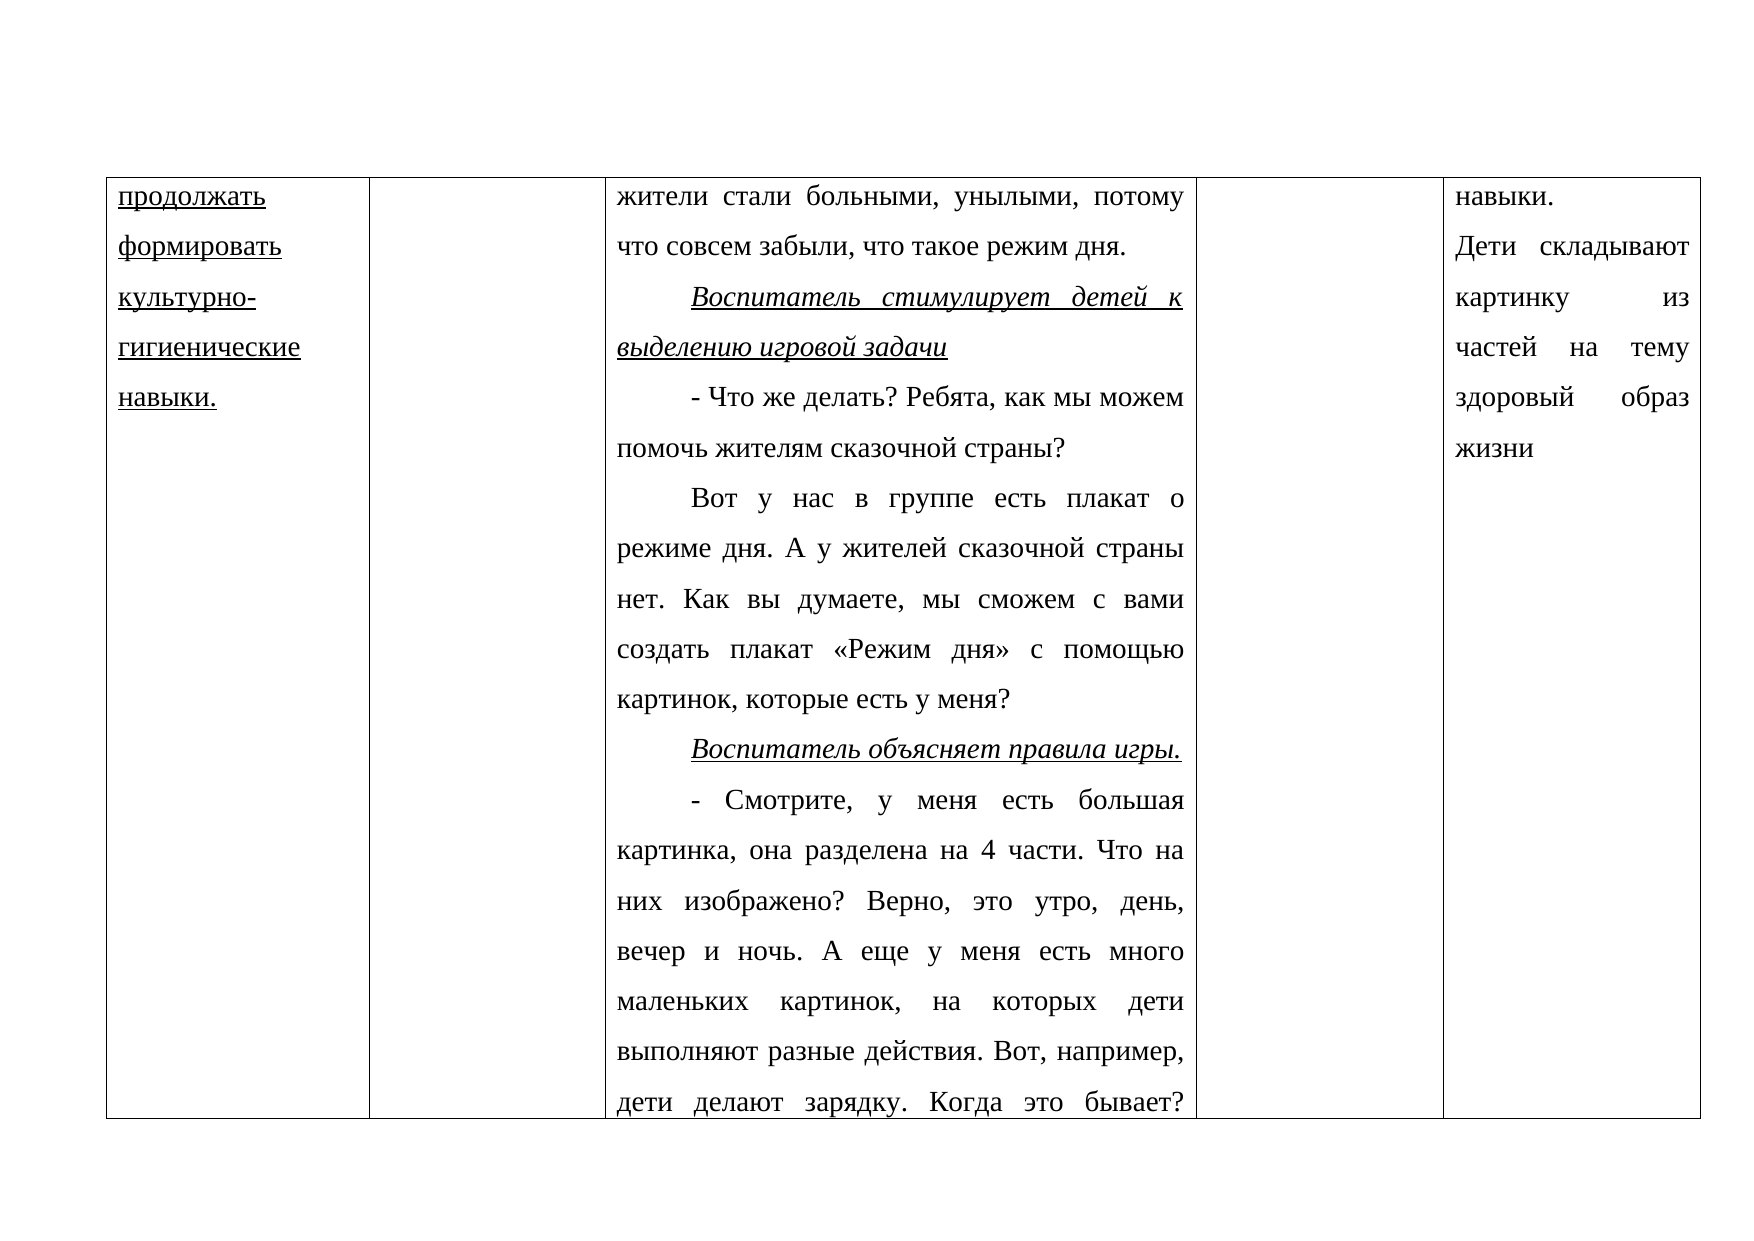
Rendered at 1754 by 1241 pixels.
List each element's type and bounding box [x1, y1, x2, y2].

table_cell [1197, 178, 1443, 1117]
table_cell [107, 178, 369, 1117]
table_cell [370, 178, 605, 1117]
table_cell [1444, 178, 1700, 1117]
table_cell [606, 178, 1196, 1117]
